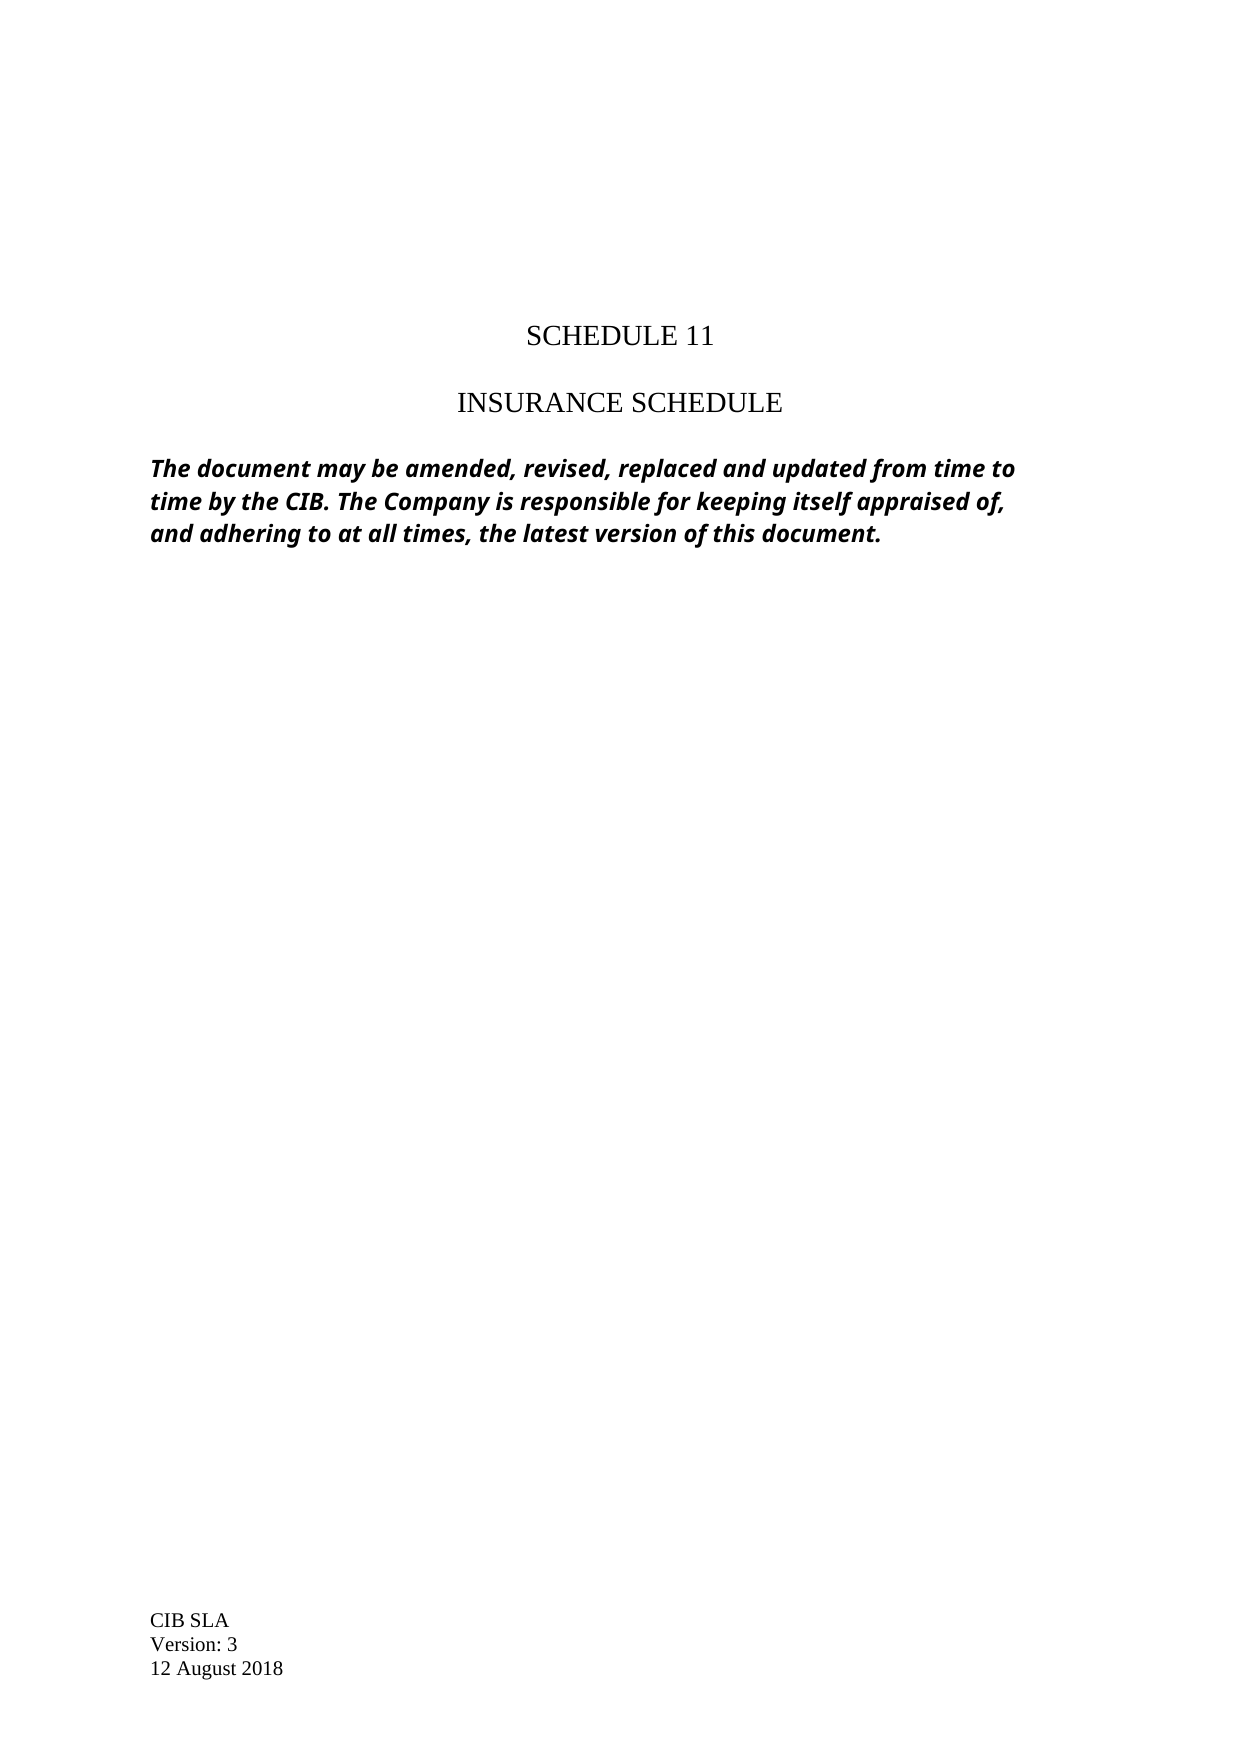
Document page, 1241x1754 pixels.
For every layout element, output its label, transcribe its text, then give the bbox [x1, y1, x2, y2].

text The document may be amended, revised, replaced and updated from time to [150, 452, 1090, 484]
text INSURANCE SCHEDULE [150, 385, 1090, 418]
text time by the CIB. The Company is responsible for keeping itself appraised of, [150, 484, 1090, 517]
text SCHEDULE 11 [150, 318, 1090, 351]
text and adhering to at all times, the latest version of this document. [150, 517, 1090, 550]
